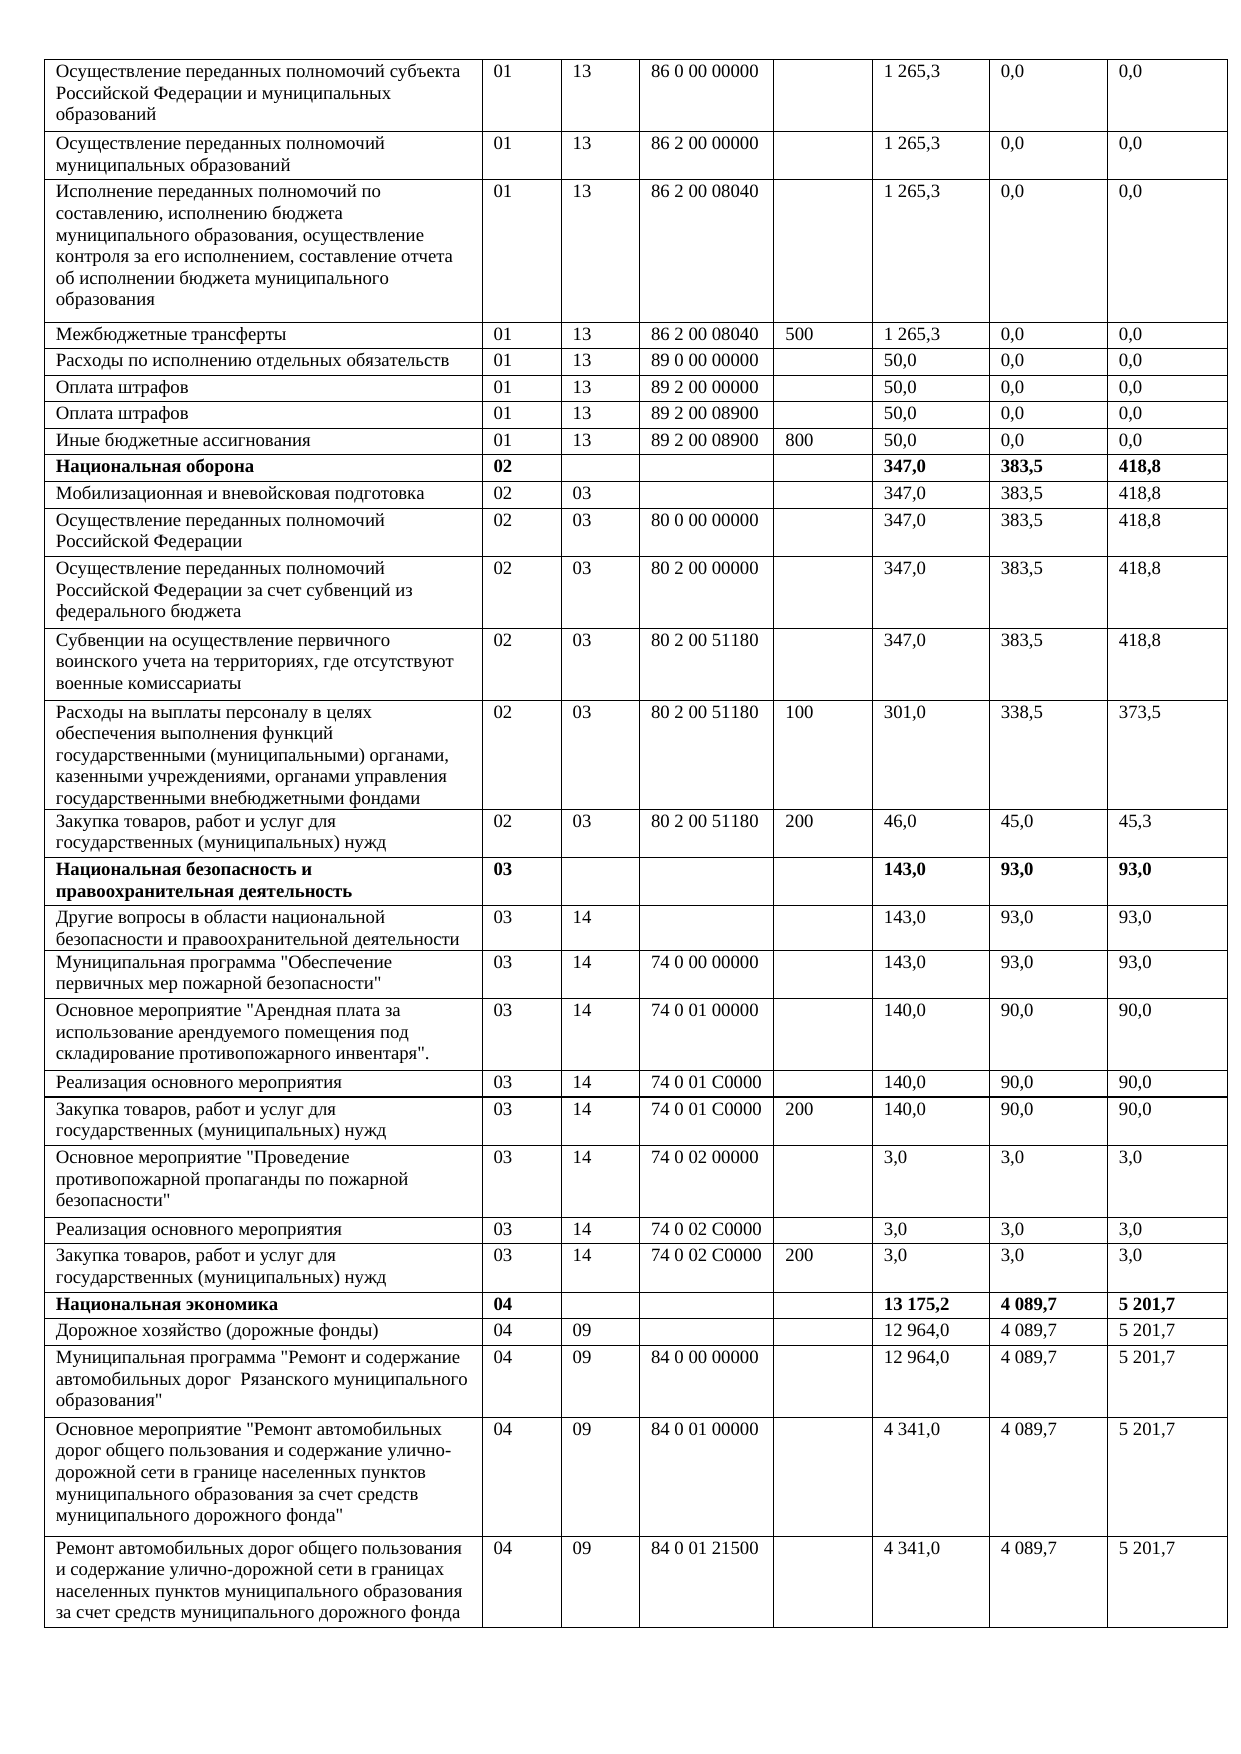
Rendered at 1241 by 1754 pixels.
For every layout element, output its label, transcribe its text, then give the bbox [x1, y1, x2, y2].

table_cell 74 0 01 С0000 [640, 1071, 773, 1096]
table_cell 347,0 [873, 455, 989, 481]
table_cell Субвенции на осуществление первичного воинского учета на территориях, где отсутствуют военные комиссариаты [45, 629, 482, 700]
table_cell 03 [483, 906, 561, 949]
table_cell 13 175,2 [873, 1293, 989, 1318]
table_cell 200 [774, 1244, 872, 1292]
table_cell 93,0 [1108, 951, 1227, 998]
table_cell 140,0 [873, 1098, 989, 1145]
table_cell 5 201,7 [1108, 1319, 1227, 1345]
table_cell 45,0 [990, 810, 1107, 857]
table_cell 02 [483, 482, 561, 507]
table_cell [774, 509, 872, 556]
table_cell 01 [483, 323, 561, 348]
table_cell 500 [774, 323, 872, 348]
table_cell 50,0 [873, 349, 989, 375]
table_cell Дорожное хозяйство (дорожные фонды) [45, 1319, 482, 1345]
table_cell 1 265,3 [873, 60, 989, 131]
table_cell 89 2 00 00000 [640, 376, 773, 401]
table_cell [774, 1418, 872, 1536]
table_cell 383,5 [990, 509, 1107, 556]
table_cell 14 [562, 1218, 639, 1243]
table_cell Национальная экономика [45, 1293, 482, 1318]
table_cell Реализация основного мероприятия [45, 1218, 482, 1243]
table_cell 5 201,7 [1108, 1418, 1227, 1536]
table_cell 0,0 [990, 132, 1107, 179]
table_cell 03 [483, 1071, 561, 1096]
table_cell 347,0 [873, 557, 989, 628]
table_cell [774, 1146, 872, 1217]
table_cell 12 964,0 [873, 1346, 989, 1417]
table_cell 418,8 [1108, 629, 1227, 700]
table_cell 200 [774, 810, 872, 857]
table_cell 13 [562, 402, 639, 428]
table_cell 3,0 [990, 1244, 1107, 1292]
table_cell 04 [483, 1293, 561, 1318]
table_cell 301,0 [873, 701, 989, 808]
table_cell 418,8 [1108, 509, 1227, 556]
table_cell 0,0 [1108, 180, 1227, 322]
table_cell 86 0 00 00000 [640, 60, 773, 131]
table_cell 93,0 [990, 906, 1107, 949]
table_cell 93,0 [990, 951, 1107, 998]
table_cell 13 [562, 376, 639, 401]
table_cell Мобилизационная и вневойсковая подготовка [45, 482, 482, 507]
table_cell 80 2 00 51180 [640, 629, 773, 700]
table_cell 84 0 00 00000 [640, 1346, 773, 1417]
table_cell 80 2 00 51180 [640, 701, 773, 808]
table_cell 02 [483, 701, 561, 808]
table_cell 418,8 [1108, 482, 1227, 507]
table_cell 3,0 [1108, 1244, 1227, 1292]
table_cell Осуществление переданных полномочий Российской Федерации [45, 509, 482, 556]
table_cell [774, 951, 872, 998]
table_cell 347,0 [873, 509, 989, 556]
table_cell 383,5 [990, 557, 1107, 628]
table_cell [774, 482, 872, 507]
table_cell [774, 1218, 872, 1243]
table_cell 89 2 00 08900 [640, 429, 773, 454]
table_cell 04 [483, 1418, 561, 1536]
table_cell 86 2 00 00000 [640, 132, 773, 179]
table_cell 02 [483, 455, 561, 481]
table_cell 373,5 [1108, 701, 1227, 808]
table_cell 0,0 [1108, 349, 1227, 375]
table_cell 74 0 00 00000 [640, 951, 773, 998]
table_cell 13 [562, 60, 639, 131]
table_cell 4 089,7 [990, 1346, 1107, 1417]
table_cell 02 [483, 557, 561, 628]
table_cell 14 [562, 1071, 639, 1096]
table_cell 50,0 [873, 402, 989, 428]
table_cell 383,5 [990, 629, 1107, 700]
table_cell 03 [562, 482, 639, 507]
table_cell Иные бюджетные ассигнования [45, 429, 482, 454]
table_cell 09 [562, 1537, 639, 1627]
table_cell 90,0 [990, 1071, 1107, 1096]
table_cell 14 [562, 951, 639, 998]
table_cell [640, 455, 773, 481]
table_cell 4 089,7 [990, 1418, 1107, 1536]
table_cell 1 265,3 [873, 323, 989, 348]
table_cell 03 [483, 858, 561, 905]
table_cell 0,0 [990, 349, 1107, 375]
table_cell 02 [483, 810, 561, 857]
table_cell Муниципальная программа "Ремонт и содержание автомобильных дорог Рязанского муниципального образования" [45, 1346, 482, 1417]
table_cell 01 [483, 132, 561, 179]
table_cell 338,5 [990, 701, 1107, 808]
table_cell 14 [562, 906, 639, 949]
table_cell [562, 858, 639, 905]
table_cell 3,0 [990, 1218, 1107, 1243]
table_cell 0,0 [990, 429, 1107, 454]
table_cell 100 [774, 701, 872, 808]
table_cell 3,0 [990, 1146, 1107, 1217]
table_cell 418,8 [1108, 557, 1227, 628]
table_cell 74 0 01 00000 [640, 999, 773, 1070]
table_cell 89 0 00 00000 [640, 349, 773, 375]
table_cell 01 [483, 180, 561, 322]
table_cell 90,0 [990, 999, 1107, 1070]
table_cell 4 089,7 [990, 1293, 1107, 1318]
table_cell 12 964,0 [873, 1319, 989, 1345]
table_cell 90,0 [1108, 1098, 1227, 1145]
table_cell 5 201,7 [1108, 1537, 1227, 1627]
table_cell Исполнение переданных полномочий по составлению, исполнению бюджета муниципального образования, осуществление контроля за его исполнением, составление отчета об исполнении бюджета муниципального образования [45, 180, 482, 322]
table_cell [774, 629, 872, 700]
table_cell 140,0 [873, 1071, 989, 1096]
table_cell Закупка товаров, работ и услуг для государственных (муниципальных) нужд [45, 1244, 482, 1292]
table_cell [774, 1319, 872, 1345]
table_cell 84 0 01 00000 [640, 1418, 773, 1536]
table_cell [774, 132, 872, 179]
table_cell 03 [562, 810, 639, 857]
table_cell [774, 455, 872, 481]
table_cell 03 [562, 629, 639, 700]
table_cell 04 [483, 1346, 561, 1417]
table_cell Основное мероприятие "Арендная плата за использование арендуемого помещения под складирование противопожарного инвентаря". [45, 999, 482, 1070]
table_cell 90,0 [1108, 999, 1227, 1070]
table_cell 80 0 00 00000 [640, 509, 773, 556]
table_cell [774, 1346, 872, 1417]
table_cell 80 2 00 00000 [640, 557, 773, 628]
table_cell 74 0 02 С0000 [640, 1218, 773, 1243]
table_cell Осуществление переданных полномочий Российской Федерации за счет субвенций из федерального бюджета [45, 557, 482, 628]
table_cell [640, 1293, 773, 1318]
table_cell 0,0 [1108, 323, 1227, 348]
table_cell 3,0 [873, 1244, 989, 1292]
table_cell 3,0 [1108, 1218, 1227, 1243]
table_cell 84 0 01 21500 [640, 1537, 773, 1627]
table_cell 140,0 [873, 999, 989, 1070]
table_cell 03 [562, 701, 639, 808]
table_cell Муниципальная программа "Обеспечение первичных мер пожарной безопасности" [45, 951, 482, 998]
table_cell Основное мероприятие "Ремонт автомобильных дорог общего пользования и содержание улично-дорожной сети в границе населенных пунктов муниципального образования за счет средств муниципального дорожного фонда" [45, 1418, 482, 1536]
table_cell 800 [774, 429, 872, 454]
table_cell 90,0 [990, 1098, 1107, 1145]
table_cell [774, 349, 872, 375]
table_cell Ремонт автомобильных дорог общего пользования и содержание улично-дорожной сети в границах населенных пунктов муниципального образования за счет средств муниципального дорожного фонда [45, 1537, 482, 1627]
table_cell 1 265,3 [873, 180, 989, 322]
table_cell 03 [483, 1098, 561, 1145]
table_cell [774, 557, 872, 628]
table_cell 14 [562, 1098, 639, 1145]
table_cell 89 2 00 08900 [640, 402, 773, 428]
table_cell 14 [562, 1146, 639, 1217]
table_cell 01 [483, 349, 561, 375]
table_cell 03 [483, 951, 561, 998]
table_cell [640, 906, 773, 949]
table_cell [640, 858, 773, 905]
table_cell Оплата штрафов [45, 376, 482, 401]
table_cell 90,0 [1108, 1071, 1227, 1096]
table_cell 03 [562, 557, 639, 628]
table_cell [774, 60, 872, 131]
table_cell 0,0 [1108, 132, 1227, 179]
table_cell 383,5 [990, 482, 1107, 507]
table_cell 14 [562, 999, 639, 1070]
table_cell Другие вопросы в области национальной безопасности и правоохранительной деятельности [45, 906, 482, 949]
table_cell 0,0 [1108, 429, 1227, 454]
table_cell 80 2 00 51180 [640, 810, 773, 857]
table_cell 13 [562, 132, 639, 179]
table_cell 74 0 02 00000 [640, 1146, 773, 1217]
table_cell Закупка товаров, работ и услуг для государственных (муниципальных) нужд [45, 810, 482, 857]
table_cell Осуществление переданных полномочий муниципальных образований [45, 132, 482, 179]
table_cell Межбюджетные трансферты [45, 323, 482, 348]
table_cell 0,0 [990, 376, 1107, 401]
table_cell 03 [483, 1146, 561, 1217]
table_cell Расходы по исполнению отдельных обязательств [45, 349, 482, 375]
table_cell [774, 376, 872, 401]
table_cell 347,0 [873, 482, 989, 507]
table_cell 50,0 [873, 376, 989, 401]
table_cell [562, 455, 639, 481]
table_cell 4 341,0 [873, 1418, 989, 1536]
table_cell 143,0 [873, 858, 989, 905]
table_cell 74 0 01 С0000 [640, 1098, 773, 1145]
table_cell 383,5 [990, 455, 1107, 481]
table_cell 14 [562, 1244, 639, 1292]
table_cell 93,0 [1108, 858, 1227, 905]
table_cell 5 201,7 [1108, 1293, 1227, 1318]
table_cell [774, 999, 872, 1070]
table_cell [774, 906, 872, 949]
table_cell 3,0 [873, 1218, 989, 1243]
table_cell 13 [562, 323, 639, 348]
table_cell 5 201,7 [1108, 1346, 1227, 1417]
table_cell Основное мероприятие "Проведение противопожарной пропаганды по пожарной безопасности" [45, 1146, 482, 1217]
table_cell 143,0 [873, 906, 989, 949]
table_cell 0,0 [1108, 60, 1227, 131]
table_cell 13 [562, 349, 639, 375]
table_cell 03 [483, 1244, 561, 1292]
table_cell 3,0 [873, 1146, 989, 1217]
table_cell 03 [483, 999, 561, 1070]
table_cell 86 2 00 08040 [640, 180, 773, 322]
table_cell 45,3 [1108, 810, 1227, 857]
table_cell 0,0 [990, 180, 1107, 322]
table_cell 03 [562, 509, 639, 556]
table_cell Национальная безопасность и правоохранительная деятельность [45, 858, 482, 905]
table_cell [774, 858, 872, 905]
table_cell Реализация основного мероприятия [45, 1071, 482, 1096]
table_cell 09 [562, 1418, 639, 1536]
table_cell 01 [483, 429, 561, 454]
table_cell 74 0 02 С0000 [640, 1244, 773, 1292]
table_cell [640, 1319, 773, 1345]
table_cell 200 [774, 1098, 872, 1145]
table_cell 13 [562, 429, 639, 454]
table_cell 01 [483, 60, 561, 131]
table_cell 01 [483, 376, 561, 401]
table_cell Национальная оборона [45, 455, 482, 481]
table_cell Закупка товаров, работ и услуг для государственных (муниципальных) нужд [45, 1098, 482, 1145]
table_cell 1 265,3 [873, 132, 989, 179]
table_cell Расходы на выплаты персоналу в целях обеспечения выполнения функций государственными (муниципальными) органами, казенными учреждениями, органами управления государственными внебюджетными фондами [45, 701, 482, 808]
table_cell 03 [483, 1218, 561, 1243]
table_cell [774, 180, 872, 322]
table_cell 04 [483, 1319, 561, 1345]
table_cell 347,0 [873, 629, 989, 700]
table_cell 0,0 [1108, 376, 1227, 401]
table_cell 418,8 [1108, 455, 1227, 481]
table_cell 01 [483, 402, 561, 428]
table_cell 09 [562, 1346, 639, 1417]
table_cell 0,0 [990, 323, 1107, 348]
table_cell 3,0 [1108, 1146, 1227, 1217]
table_cell 93,0 [990, 858, 1107, 905]
table_cell 0,0 [1108, 402, 1227, 428]
table_cell 4 089,7 [990, 1319, 1107, 1345]
table_cell [774, 1071, 872, 1096]
table_cell 09 [562, 1319, 639, 1345]
table_cell 0,0 [990, 60, 1107, 131]
table_cell [774, 402, 872, 428]
table_cell 04 [483, 1537, 561, 1627]
table_cell 4 341,0 [873, 1537, 989, 1627]
table_cell [774, 1293, 872, 1318]
table_cell [562, 1293, 639, 1318]
table_cell 4 089,7 [990, 1537, 1107, 1627]
table_cell 02 [483, 629, 561, 700]
table_cell 86 2 00 08040 [640, 323, 773, 348]
table_cell 93,0 [1108, 906, 1227, 949]
table_cell [640, 482, 773, 507]
table_cell 0,0 [990, 402, 1107, 428]
table_cell 143,0 [873, 951, 989, 998]
table_cell [774, 1537, 872, 1627]
table_cell Осуществление переданных полномочий субъекта Российской Федерации и муниципальных образований [45, 60, 482, 131]
table_cell 46,0 [873, 810, 989, 857]
table_cell 13 [562, 180, 639, 322]
table_cell 50,0 [873, 429, 989, 454]
table_cell Оплата штрафов [45, 402, 482, 428]
table_cell 02 [483, 509, 561, 556]
